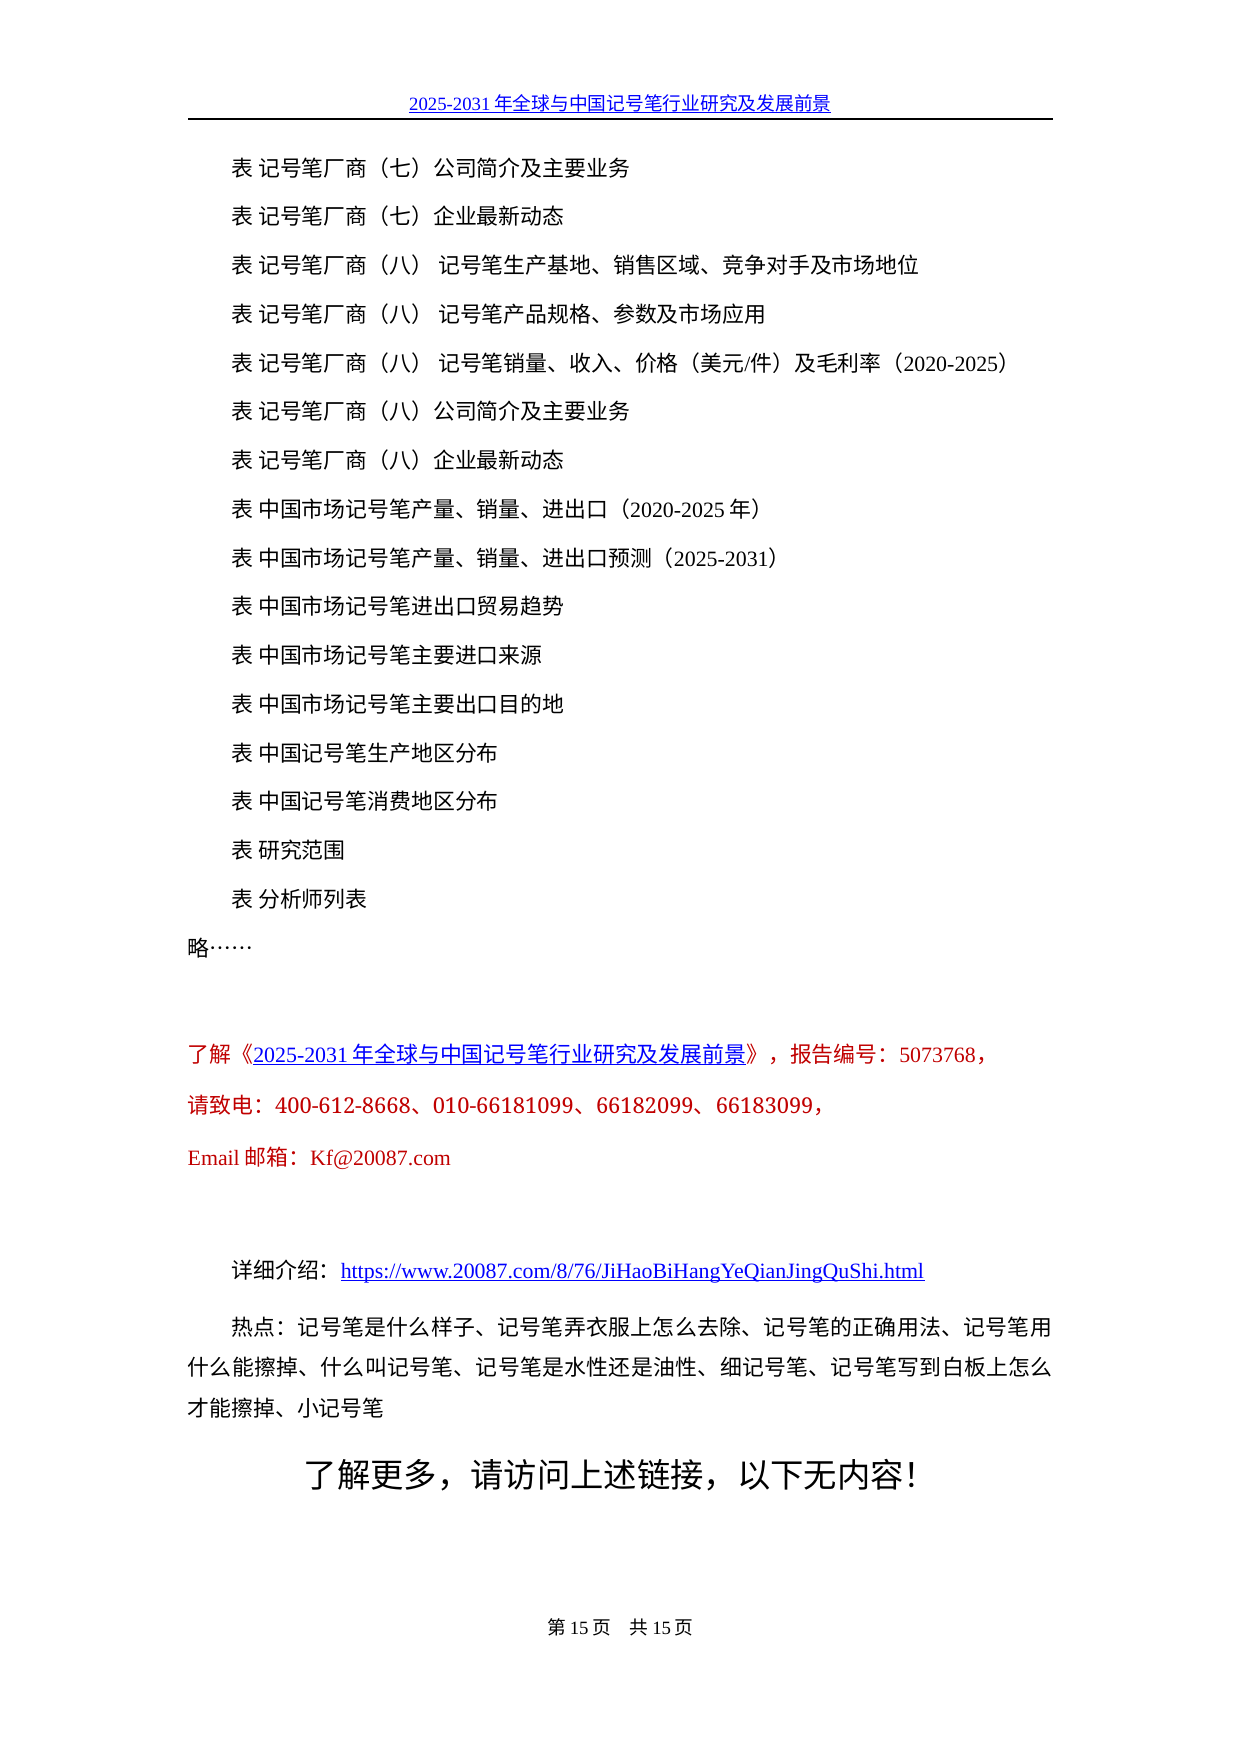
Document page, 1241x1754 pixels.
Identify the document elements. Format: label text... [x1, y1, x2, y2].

text Email邮箱：Kf@20087.com [187, 1140, 1053, 1172]
text 热点：记号笔是什么样子、记号笔弄衣服上怎么去除、记号笔的正确用法、记号笔用什么能擦掉、什么叫记号笔、记号笔是水性还是油性、细记号笔、记号笔写到白板上怎么才能擦掉、小记号笔 [187, 1309, 1053, 1423]
text 详细介绍：https://www.20087.com/8/76/JiHaoBiHangYeQianJingQuShi.html [187, 1253, 1053, 1285]
text 请致电：400-612-8668、010-66181099、66182099、66183099， [187, 1088, 1053, 1121]
text 了解《2025-2031年全球与中国记号笔行业研究及发展前景》，报告编号：5073768， [187, 1037, 1053, 1069]
title 了解更多，请访问上述链接，以下无内容！ [187, 1441, 1053, 1506]
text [187, 150, 1053, 963]
